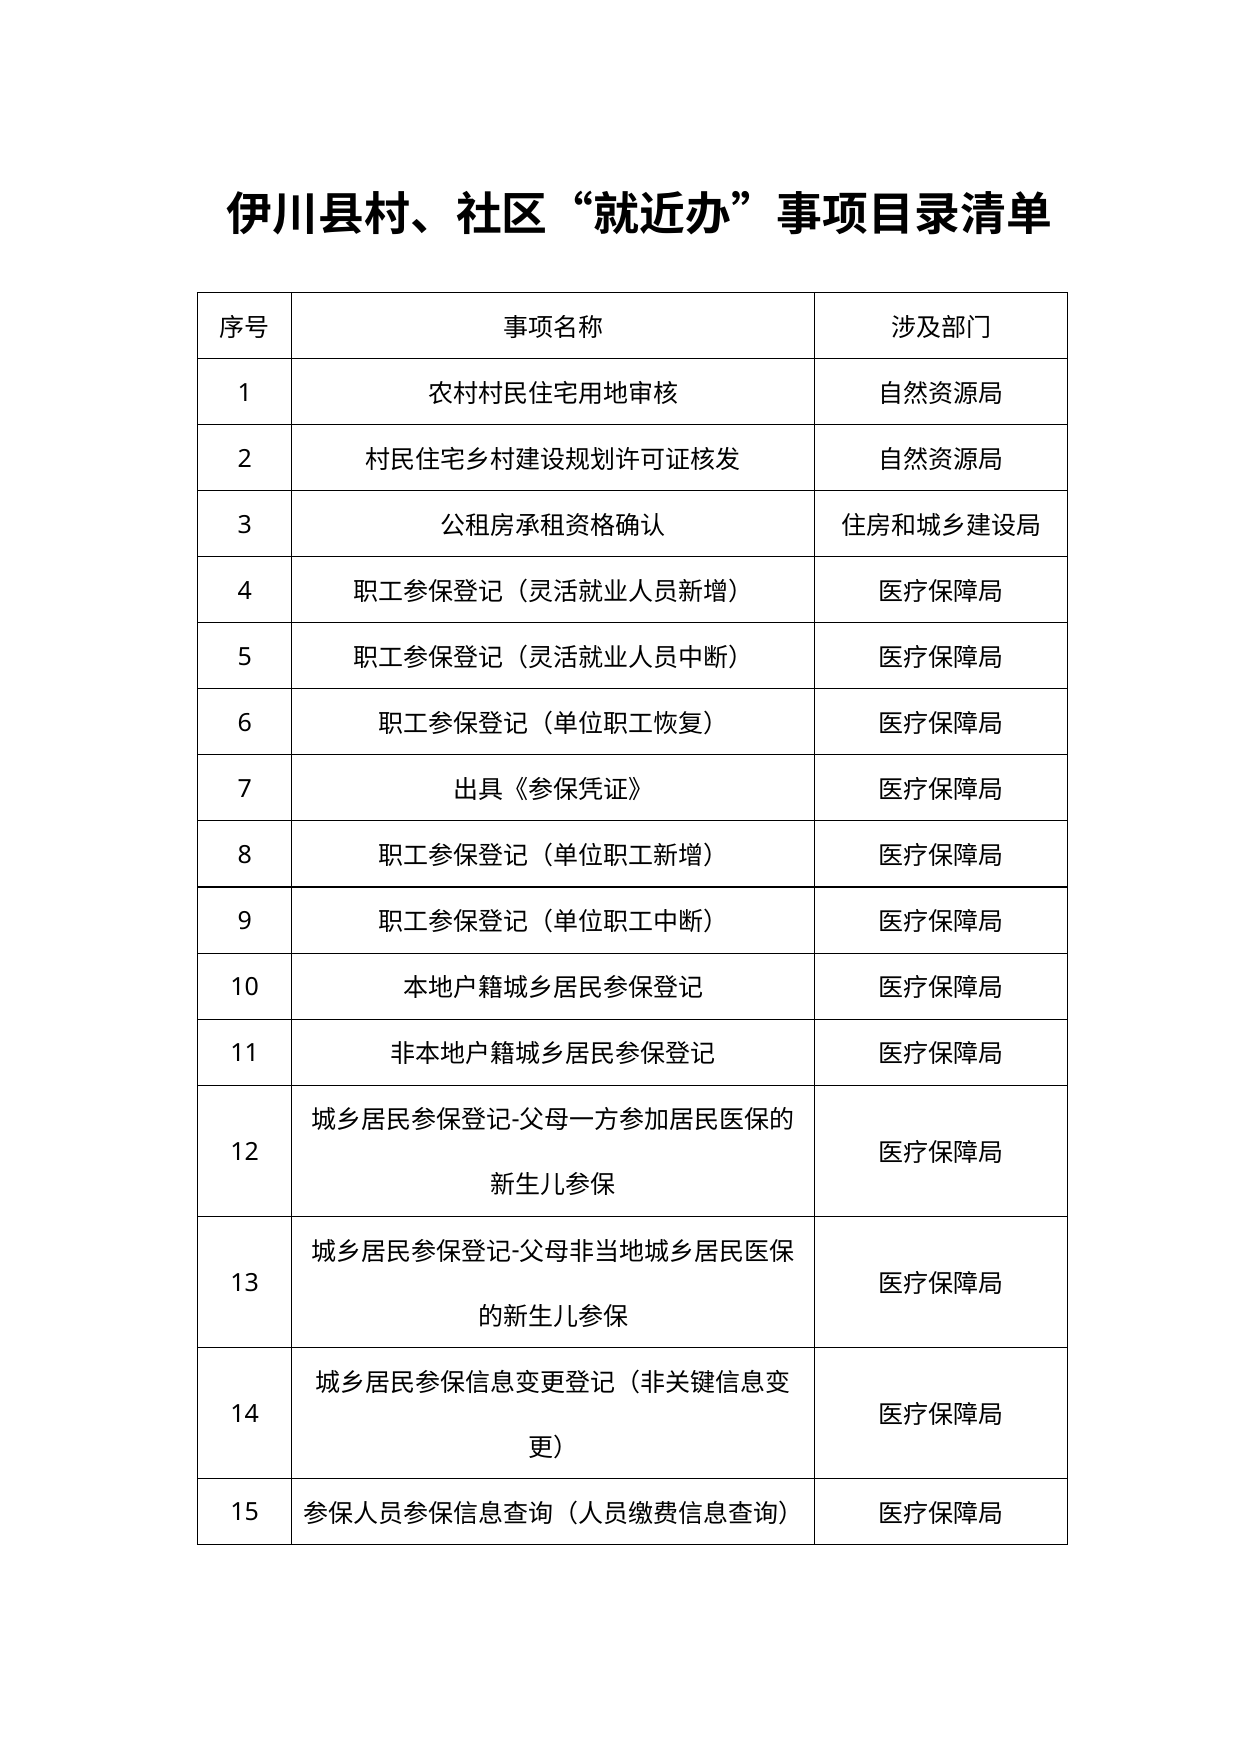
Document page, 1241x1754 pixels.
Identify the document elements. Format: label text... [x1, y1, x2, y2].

table_cell 13 [198, 1217, 291, 1347]
table_cell 城乡居民参保信息变更登记（非关键信息变更） [292, 1348, 814, 1478]
table_header 序号 [198, 293, 291, 358]
table_cell 城乡居民参保登记-父母一方参加居民医保的新生儿参保 [292, 1086, 814, 1216]
table_cell 非本地户籍城乡居民参保登记 [292, 1020, 814, 1084]
table_cell 6 [198, 689, 291, 754]
table_cell 1 [198, 359, 291, 424]
table_cell 医疗保障局 [815, 689, 1067, 754]
table_cell 10 [198, 954, 291, 1018]
table_cell 医疗保障局 [815, 954, 1067, 1018]
table_cell 2 [198, 425, 291, 490]
table_cell 农村村民住宅用地审核 [292, 359, 814, 424]
table_cell 3 [198, 491, 291, 556]
table_cell 本地户籍城乡居民参保登记 [292, 954, 814, 1018]
table_cell 14 [198, 1348, 291, 1478]
table_cell 自然资源局 [815, 359, 1067, 424]
table_cell 9 [198, 888, 291, 952]
table_header 事项名称 [292, 293, 814, 358]
table_cell 7 [198, 755, 291, 820]
table_cell 村民住宅乡村建设规划许可证核发 [292, 425, 814, 490]
table_cell 医疗保障局 [815, 888, 1067, 952]
table_cell 医疗保障局 [815, 1348, 1067, 1478]
table_cell 职工参保登记（单位职工中断） [292, 888, 814, 952]
table_cell 15 [198, 1479, 291, 1544]
table_cell 医疗保障局 [815, 1217, 1067, 1347]
table_cell 医疗保障局 [815, 1086, 1067, 1216]
table_cell 11 [198, 1020, 291, 1084]
table_cell 自然资源局 [815, 425, 1067, 490]
table_cell 8 [198, 821, 291, 886]
table_cell 参保人员参保信息查询（人员缴费信息查询） [292, 1479, 814, 1544]
table_cell 住房和城乡建设局 [815, 491, 1067, 556]
table_cell 职工参保登记（单位职工恢复） [292, 689, 814, 754]
table_cell 职工参保登记（灵活就业人员新增） [292, 557, 814, 622]
table_cell 出具《参保凭证》 [292, 755, 814, 820]
table_cell 医疗保障局 [815, 821, 1067, 886]
table_cell 公租房承租资格确认 [292, 491, 814, 556]
table_cell 职工参保登记（灵活就业人员中断） [292, 623, 814, 688]
table_cell 城乡居民参保登记-父母非当地城乡居民医保的新生儿参保 [292, 1217, 814, 1347]
table_cell 医疗保障局 [815, 1479, 1067, 1544]
table_cell 医疗保障局 [815, 557, 1067, 622]
list 伊川县村、社区“就近办”事项目录清单 [187, 162, 1091, 259]
table_cell 医疗保障局 [815, 623, 1067, 688]
table_cell 4 [198, 557, 291, 622]
table_cell 医疗保障局 [815, 1020, 1067, 1084]
table_cell 职工参保登记（单位职工新增） [292, 821, 814, 886]
table_cell 5 [198, 623, 291, 688]
table_header 涉及部门 [815, 293, 1067, 358]
table_cell 12 [198, 1086, 291, 1216]
table_cell 医疗保障局 [815, 755, 1067, 820]
